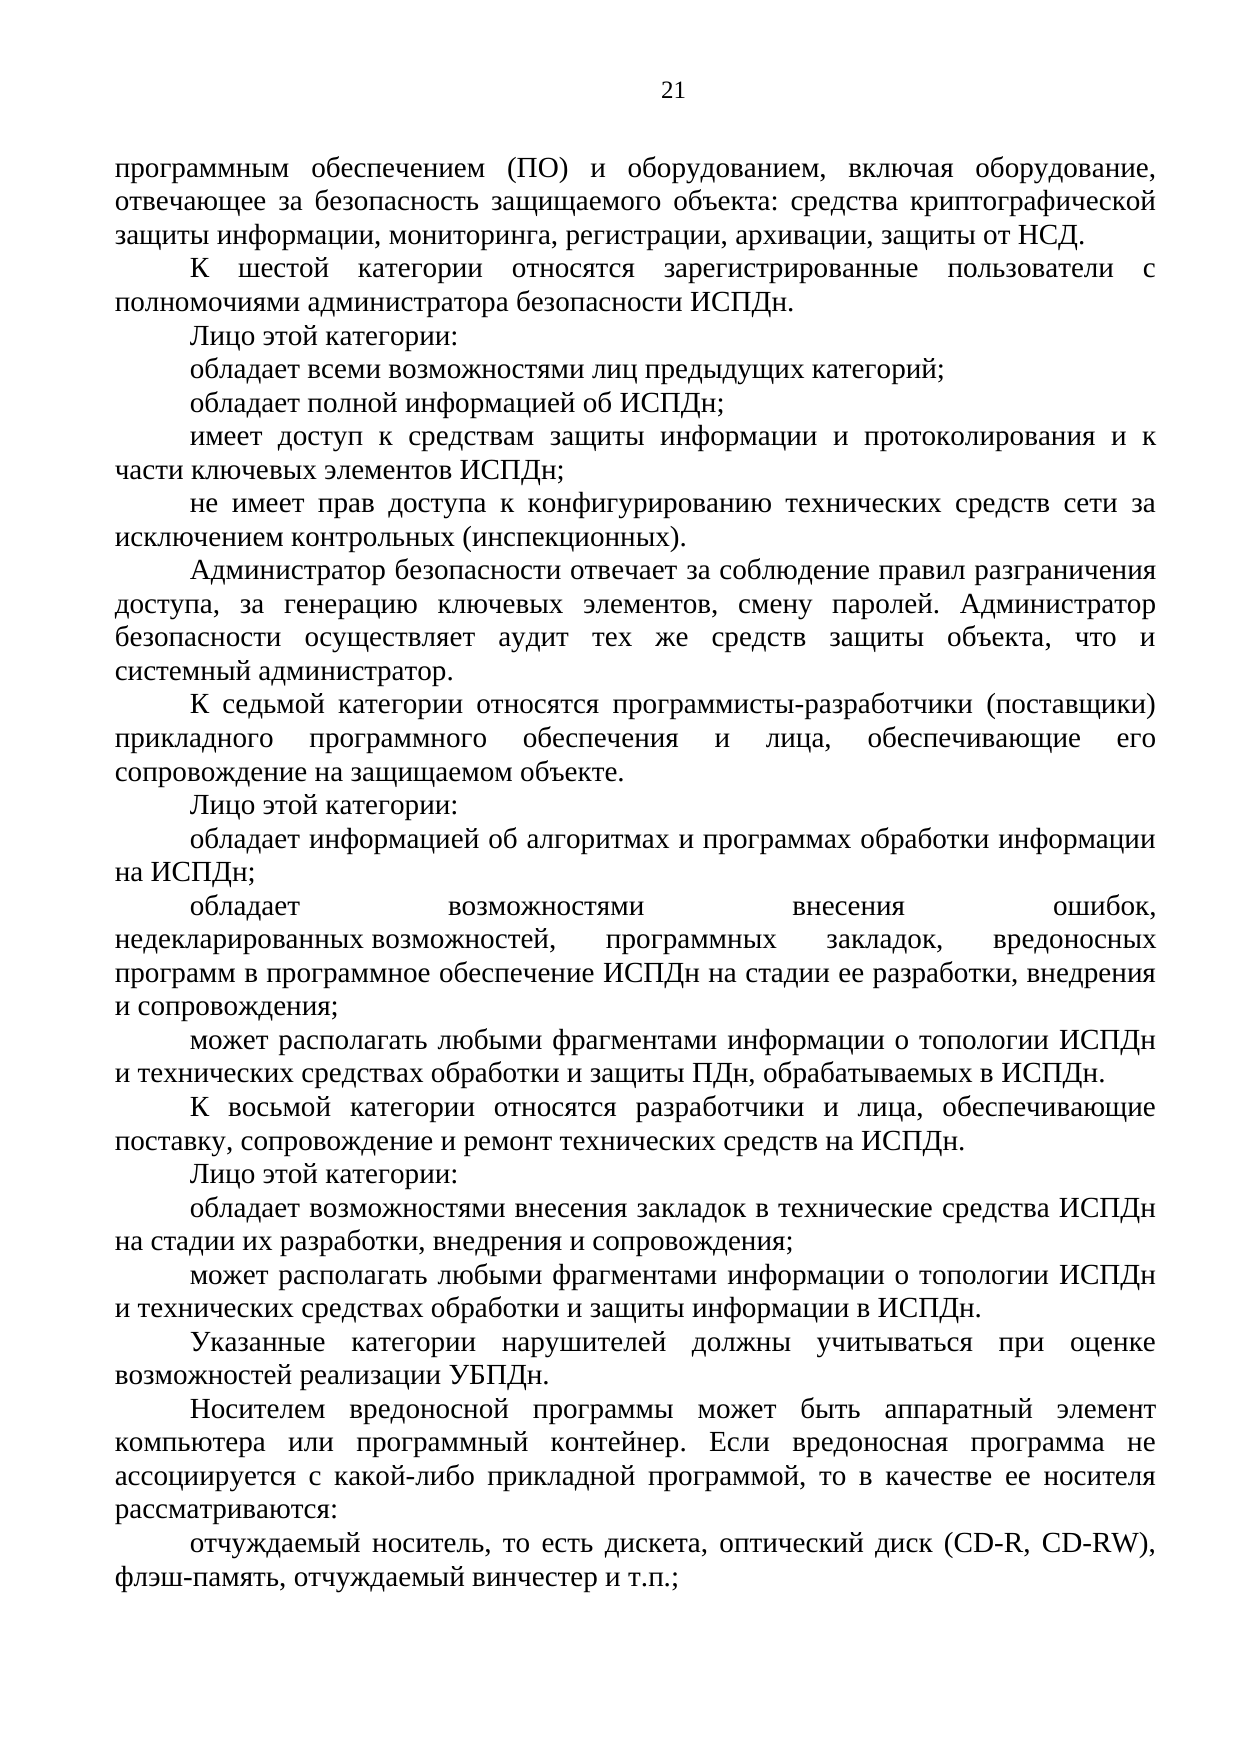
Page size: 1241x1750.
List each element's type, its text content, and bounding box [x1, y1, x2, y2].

text может располагать любыми фрагментами информации о топологии ИСПДн и технических средствах обработки и защиты информации в ИСПДн. [114, 1257, 1157, 1324]
text не имеет прав доступа к конфигурированию технических средств сети за исключением контрольных (инспекционных). [114, 485, 1157, 552]
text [114, 150, 1157, 251]
text К шестой категории относятся зарегистрированные пользователи с полномочиями администратора безопасности ИСПДн. [114, 251, 1157, 318]
text Носителем вредоносной программы может быть аппаратный элемент компьютера или программный контейнер. Если вредоносная программа не ассоциируется с какой-либо прикладной программой, то в качестве ее носителя рассматриваются: [114, 1391, 1157, 1525]
text отчуждаемый носитель, то есть дискета, оптический диск (CD-R, CD-RW), флэш-память, отчуждаемый винчестер и т.п.; [114, 1525, 1157, 1592]
text К седьмой категории относятся программисты-разработчики (поставщики) прикладного программного обеспечения и лица, обеспечивающие его сопровождение на защищаемом объекте. [114, 687, 1157, 787]
text обладает всеми возможностями лиц предыдущих категорий; [114, 351, 1157, 385]
text Администратор безопасности отвечает за соблюдение правил разграничения доступа, за генерацию ключевых элементов, смену паролей. Администратор безопасности осуществляет аудит тех же средств защиты объекта, что и системный администратор. [114, 552, 1157, 687]
text имеет доступ к средствам защиты информации и протоколирования и к части ключевых элементов ИСПДн; [114, 418, 1157, 485]
text Лицо этой категории: [114, 787, 1157, 821]
text может располагать любыми фрагментами информации о топологии ИСПДн и технических средствах обработки и защиты ПДн, обрабатываемых в ИСПДн. [114, 1022, 1157, 1089]
text обладает информацией об алгоритмах и программах обработки информации на ИСПДн; [114, 821, 1157, 888]
text Лицо этой категории: [114, 1156, 1157, 1190]
text обладает возможностями внесения закладок в технические средства ИСПДн на стадии их разработки, внедрения и сопровождения; [114, 1190, 1157, 1257]
text обладает полной информацией об ИСПДн; [114, 385, 1157, 418]
text Указанные категории нарушителей должны учитываться при оценке возможностей реализации УБПДн. [114, 1324, 1157, 1391]
text обладает возможностями внесения ошибок, недекларированных возможностей, программных закладок, вредоносных программ в программное обеспечение ИСПДн на стадии ее разработки, внедрения и сопровождения; [114, 888, 1157, 1022]
text Лицо этой категории: [114, 318, 1157, 351]
text К восьмой категории относятся разработчики и лица, обеспечивающие поставку, сопровождение и ремонт технических средств на ИСПДн. [114, 1089, 1157, 1156]
